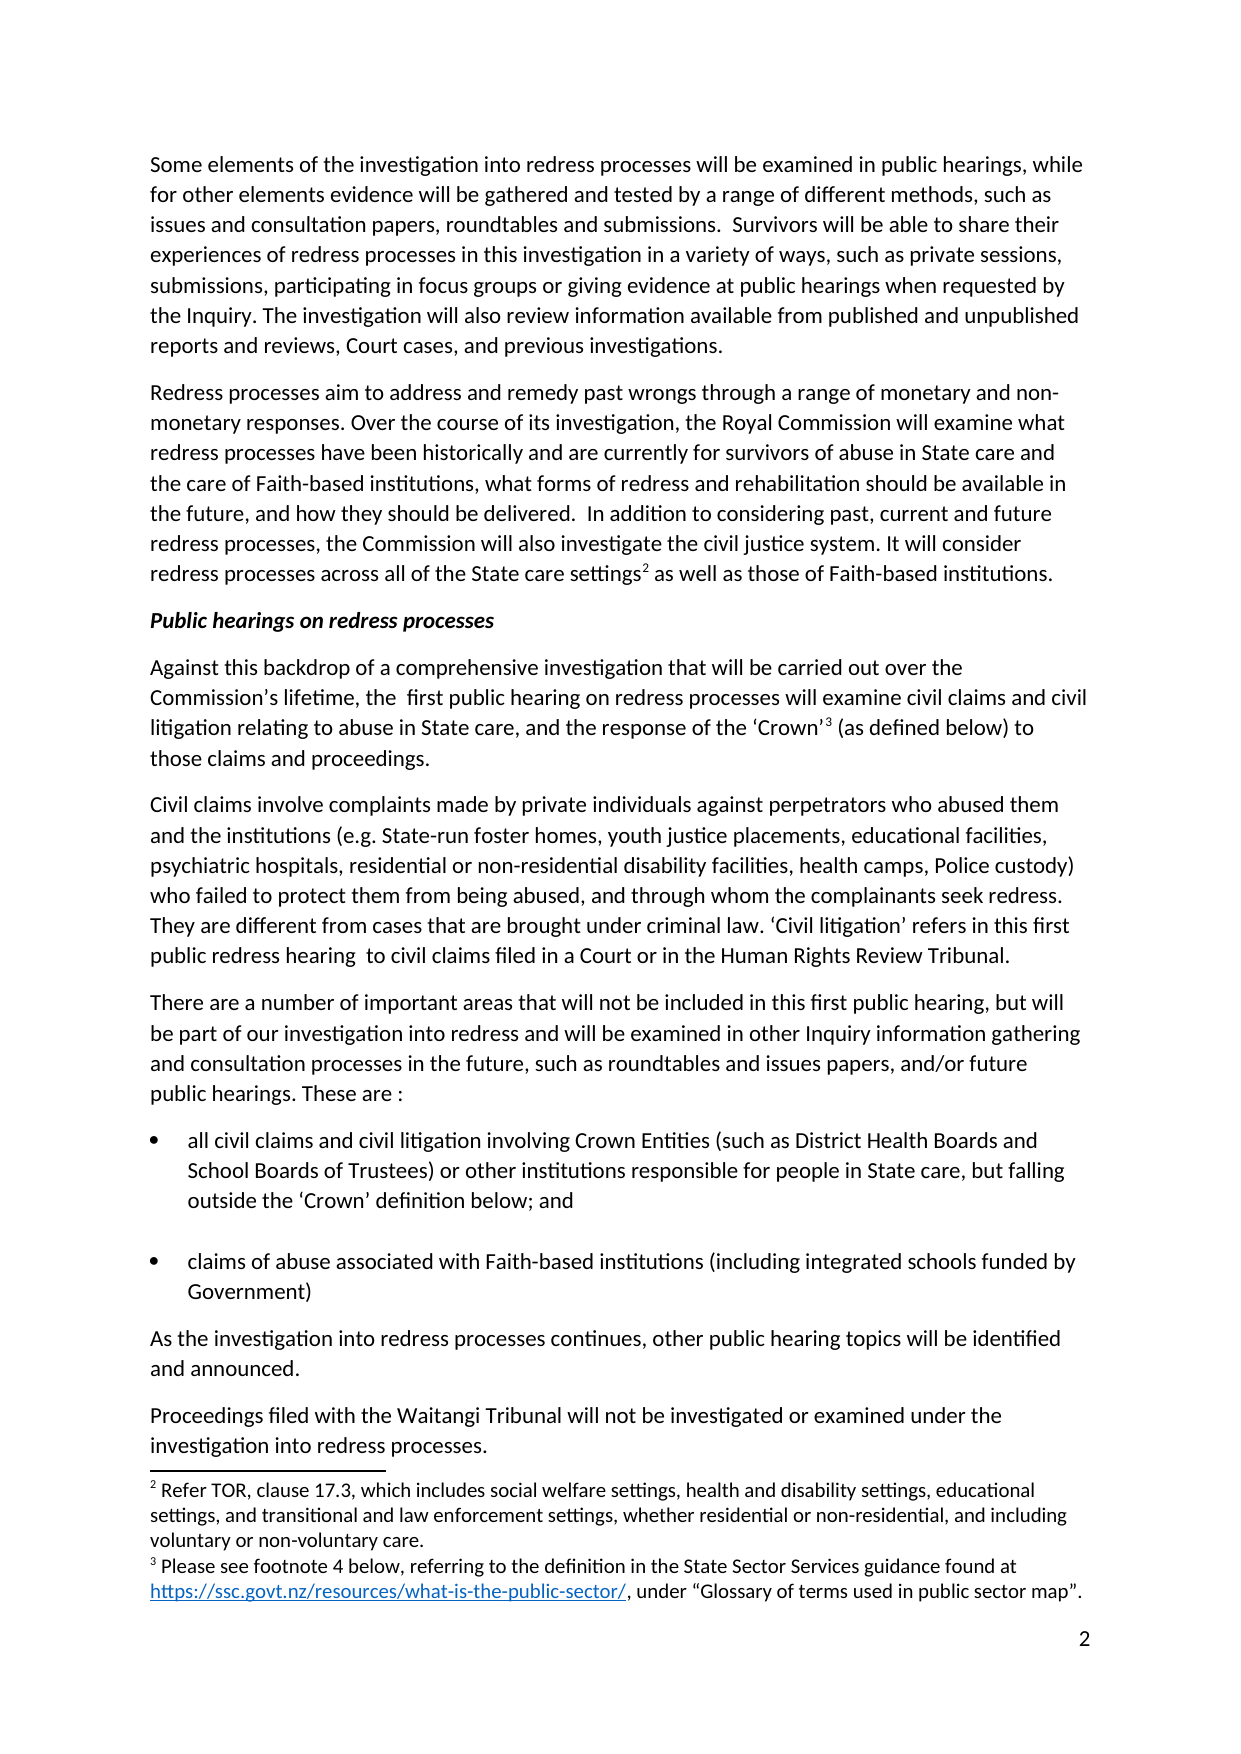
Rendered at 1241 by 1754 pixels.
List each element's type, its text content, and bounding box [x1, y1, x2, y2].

text There are a number of important areas that will not be included in this first public hearing, but will be part of our investigation into redress and will be examined in other Inquiry information gathering and consultation processes in the future, such as roundtables and issues papers, and/or future public hearings. These are : [150, 988, 1090, 1107]
text Public hearings on redress processes [150, 606, 1090, 634]
text Against this backdrop of a comprehensive investigation that will be carried out over the Commission’s lifetime, the first public hearing on redress processes will examine civil claims and civil litigation relating to abuse in State care, and the response of the ‘Crown’ (as defined below) to those claims and proceedings. [150, 653, 1090, 772]
list all civil claims and civil litigation involving Crown Entities (such as District Health Boards and School Boards of Trustees) or other institutions responsible for people in State care, but falling outside the ‘Crown’ definition below; and [150, 1126, 1090, 1214]
text As the investigation into redress processes continues, other public hearing topics will be identified and announced. [150, 1324, 1090, 1382]
text Proceedings filed with the Waitangi Tribunal will not be investigated or examined under the investigation into redress processes. [150, 1401, 1090, 1459]
text Redress processes aim to address and remedy past wrongs through a range of monetary and non-monetary responses. Over the course of its investigation, the Royal Commission will examine what redress processes have been historically and are currently for survivors of abuse in State care and the care of Faith-based institutions, what forms of redress and rehabilitation should be available in the future, and how they should be delivered. In addition to considering past, current and future redress processes, the Commission will also investigate the civil justice system. It will consider redress processes across all of the State care settings as well as those of Faith-based institutions. [150, 378, 1090, 587]
text Civil claims involve complaints made by private individuals against perpetrators who abused them and the institutions (e.g. State-run foster homes, youth justice placements, educational facilities, psychiatric hospitals, residential or non-residential disability facilities, health camps, Police custody) who failed to protect them from being abused, and through whom the complainants seek redress. They are different from cases that are brought under criminal law. ‘Civil litigation’ refers in this first public redress hearing to civil claims filed in a Court or in the Human Rights Review Tribunal. [150, 791, 1090, 970]
list claims of abuse associated with Faith-based institutions (including integrated schools funded by Government) [150, 1247, 1090, 1305]
text Some elements of the investigation into redress processes will be examined in public hearings, while for other elements evidence will be gathered and tested by a range of different methods, such as issues and consultation papers, roundtables and submissions. Survivors will be able to share their experiences of redress processes in this investigation in a variety of ways, such as private sessions, submissions, participating in focus groups or giving evidence at public hearings when requested by the Inquiry. The investigation will also review information available from published and unpublished reports and reviews, Court cases, and previous investigations. [150, 150, 1090, 359]
